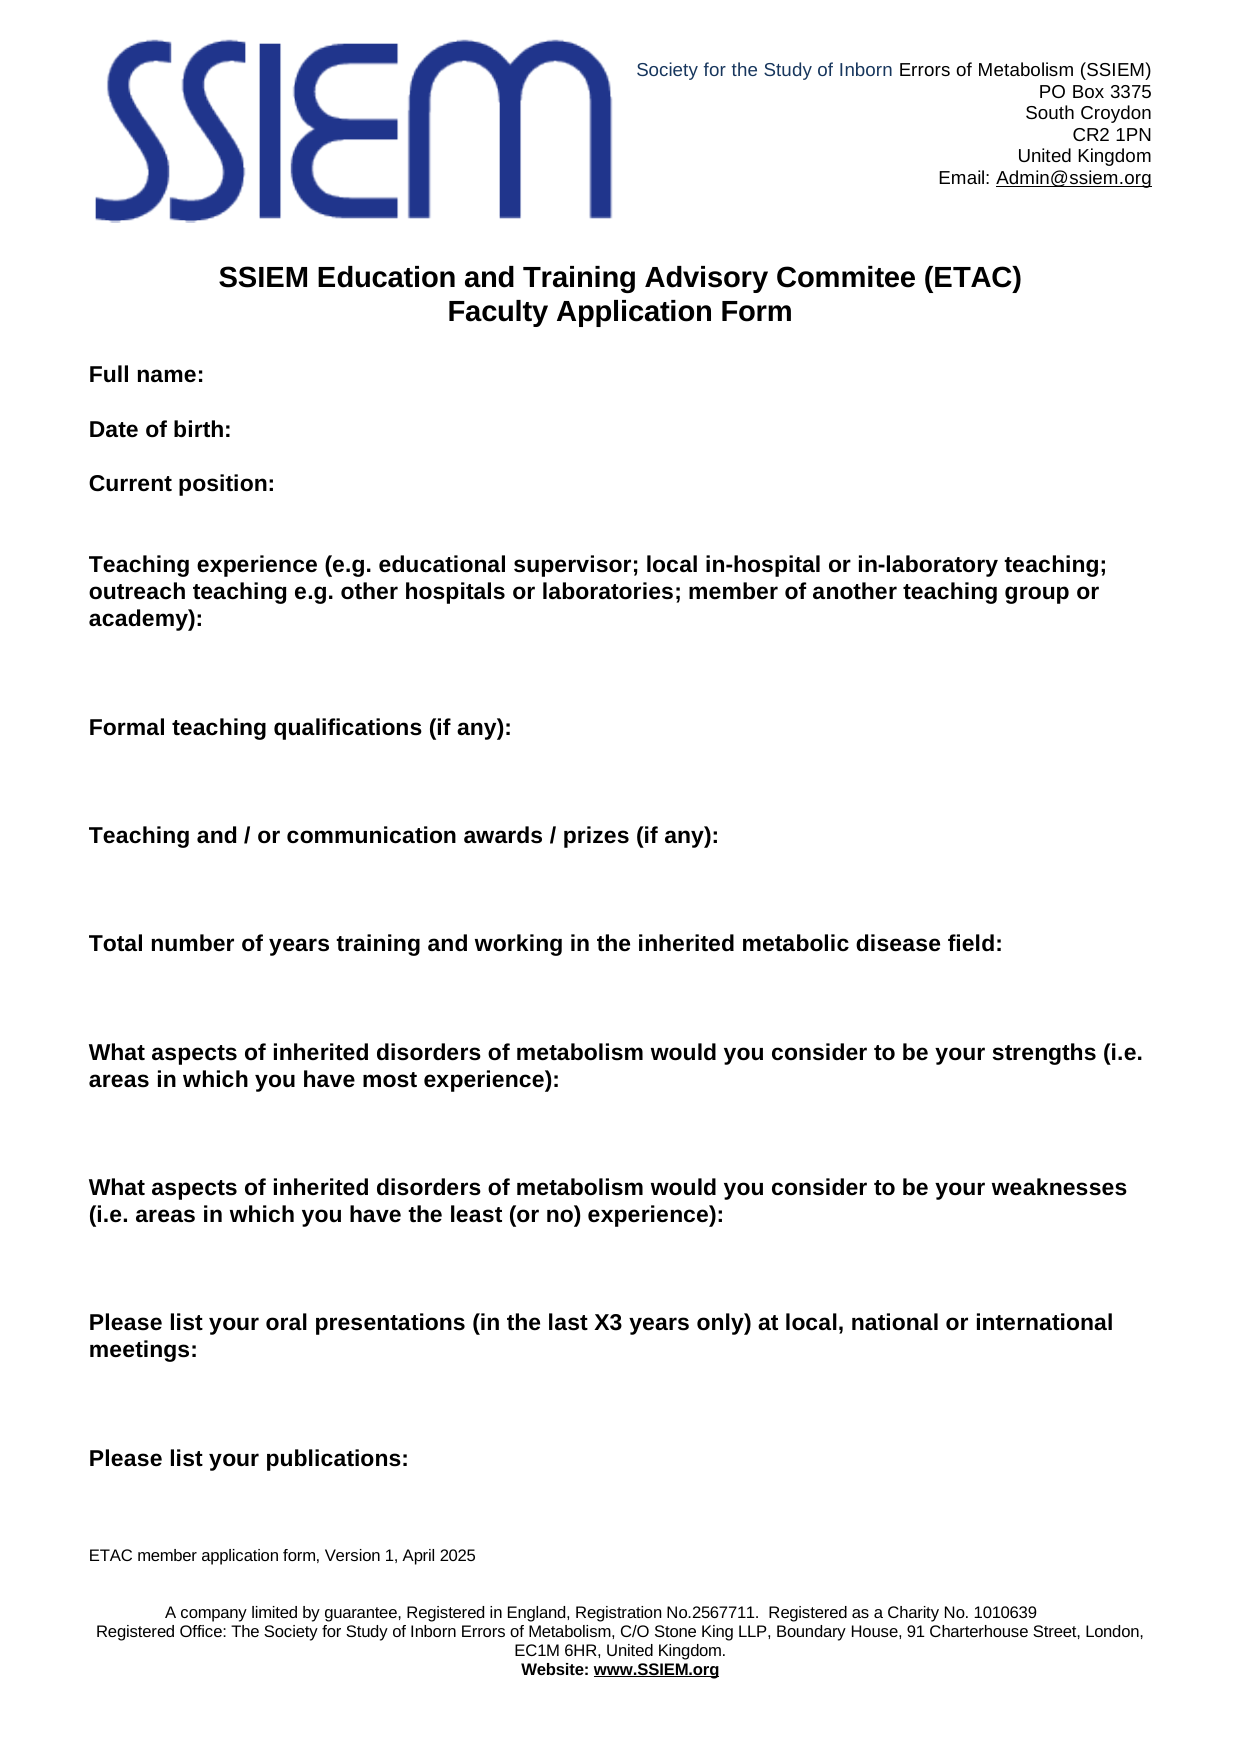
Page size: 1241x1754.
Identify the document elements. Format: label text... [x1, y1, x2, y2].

text Faculty Application Form [89, 294, 1152, 327]
text United Kingdom [617, 145, 1152, 167]
text Teaching and / or communication awards / prizes (if any): [89, 821, 1152, 848]
text Please list your oral presentations (in the last X3 years only) at local, national or international meetings: [89, 1309, 1152, 1363]
text Society for the Study of Inborn Errors of Metabolism (SSIEM) [617, 59, 1152, 81]
text Teaching experience (e.g. educational supervisor; local in-hospital or in-laboratory teaching; outreach teaching e.g. other hospitals or laboratories; member of another teaching group or academy): [89, 550, 1152, 632]
text South Croydon [617, 102, 1152, 124]
text What aspects of inherited disorders of metabolism would you consider to be your weaknesses (i.e. areas in which you have the least (or no) experience): [89, 1173, 1152, 1227]
text Formal teaching qualifications (if any): [89, 713, 1152, 740]
text Date of birth: [89, 415, 1152, 442]
text PO Box 3375 [617, 81, 1152, 102]
text What aspects of inherited disorders of metabolism would you consider to be your strengths (i.e. areas in which you have most experience): [89, 1038, 1152, 1092]
text Please list your publications: [89, 1444, 1152, 1471]
text Full name: [89, 361, 1152, 388]
picture [90, 36, 617, 223]
text CR2 1PN [617, 124, 1152, 145]
text Total number of years training and working in the inherited metabolic disease field: [89, 929, 1152, 957]
text Current position: [89, 469, 1152, 496]
text Email: Admin@ssiem.org [617, 167, 1152, 188]
text SSIEM Education and Training Advisory Commitee (ETAC) [89, 260, 1152, 294]
